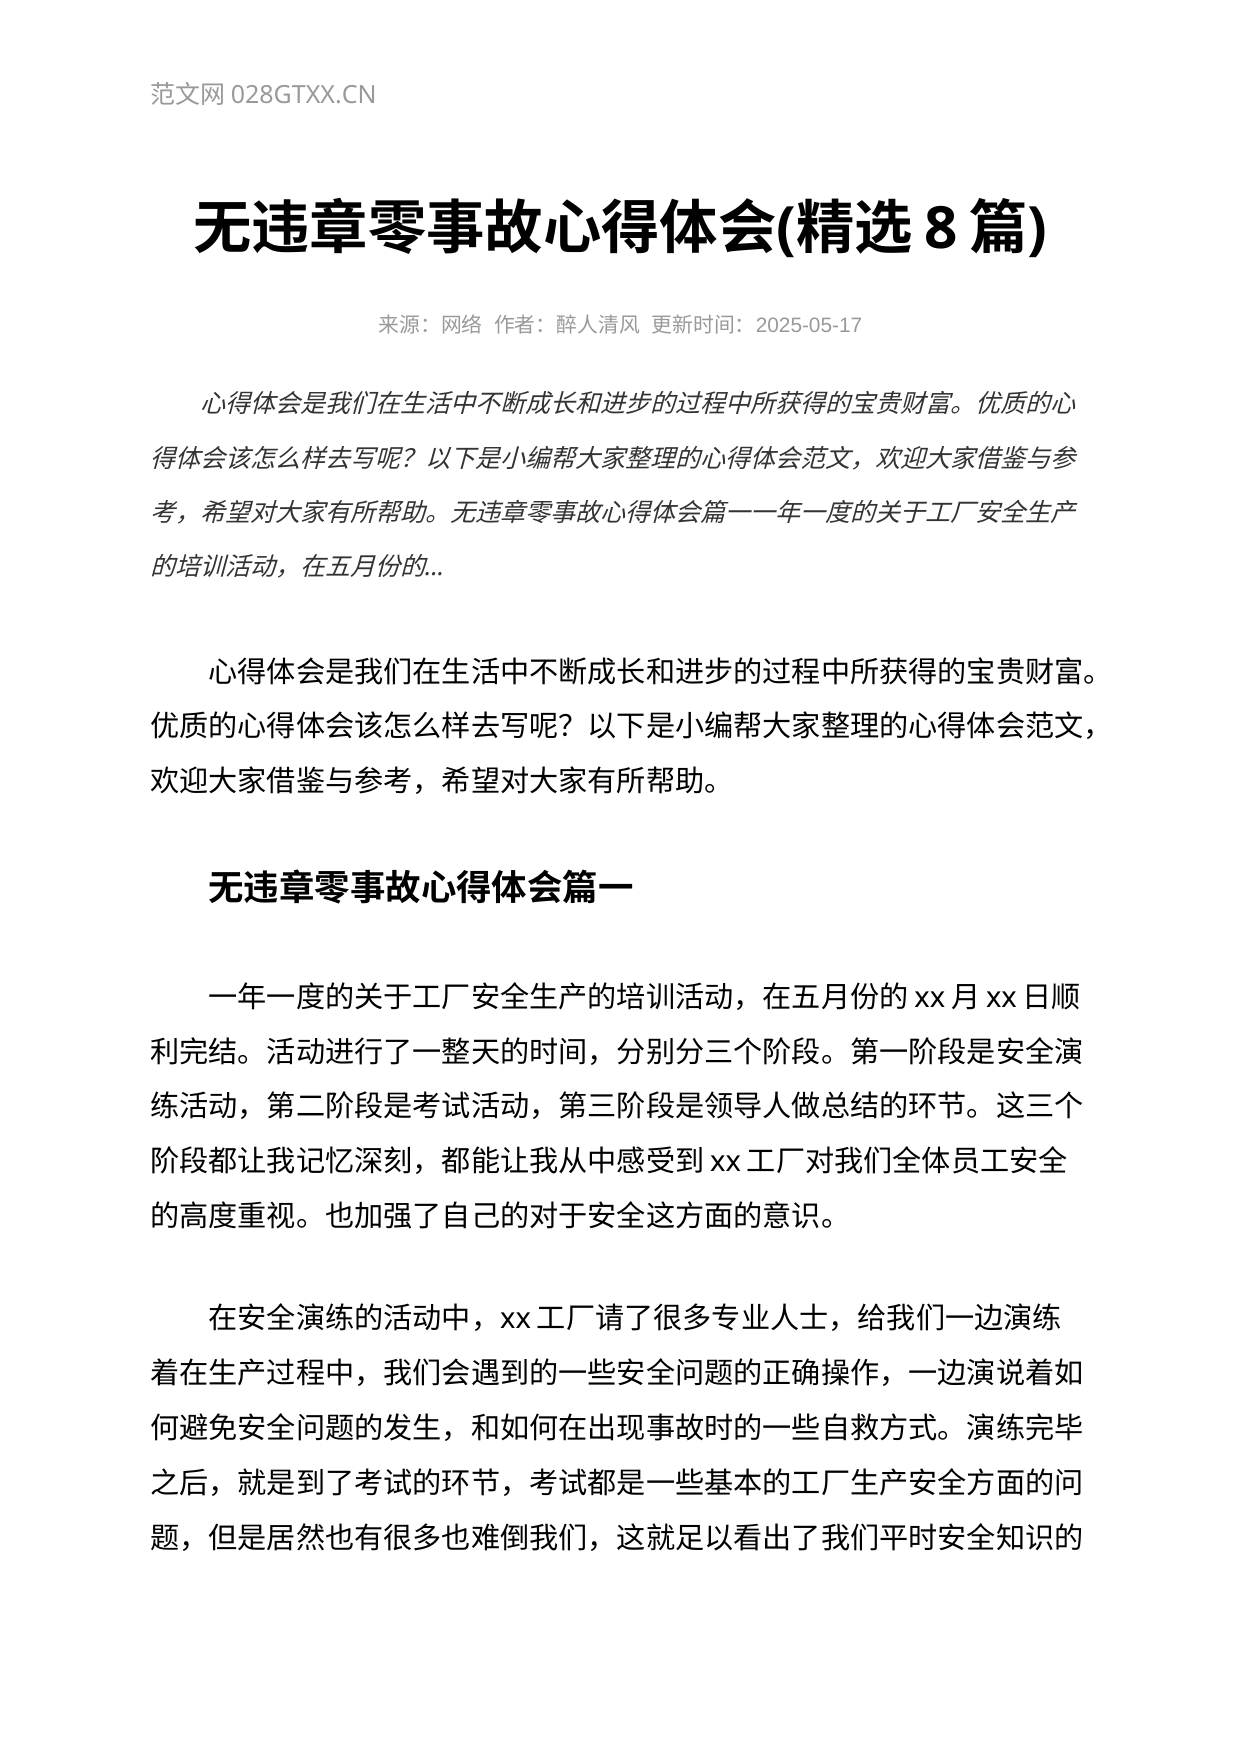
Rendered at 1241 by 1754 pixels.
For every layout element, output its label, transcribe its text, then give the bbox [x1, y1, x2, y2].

text 无违章零事故心得体会篇一 [150, 860, 1090, 911]
text 一年一度的关于工厂安全生产的培训活动，在五月份的xx月xx日顺利完结。活动进行了一整天的时间，分别分三个阶段。第一阶段是安全演练活动，第二阶段是考试活动，第三阶段是领导人做总结的环节。这三个阶段都让我记忆深刻，都能让我从中感受到xx工厂对我们全体员工安全的高度重视。也加强了自己的对于安全这方面的意识。 [150, 973, 1090, 1235]
text 心得体会是我们在生活中不断成长和进步的过程中所获得的宝贵财富。优质的心得体会该怎么样去写呢？以下是小编帮大家整理的心得体会范文，欢迎大家借鉴与参考，希望对大家有所帮助。 [150, 648, 1090, 800]
text 来源：网络 作者：醉人清风 更新时间：2025-05-17 [150, 313, 1090, 337]
subtitle 无违章零事故心得体会(精选8篇) [150, 181, 1090, 266]
text 心得体会是我们在生活中不断成长和进步的过程中所获得的宝贵财富。优质的心得体会该怎么样去写呢？以下是小编帮大家整理的心得体会范文，欢迎大家借鉴与参考，希望对大家有所帮助。无违章零事故心得体会篇一一年一度的关于工厂安全生产的培训活动，在五月份的... [150, 384, 1090, 583]
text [150, 1295, 1090, 1557]
